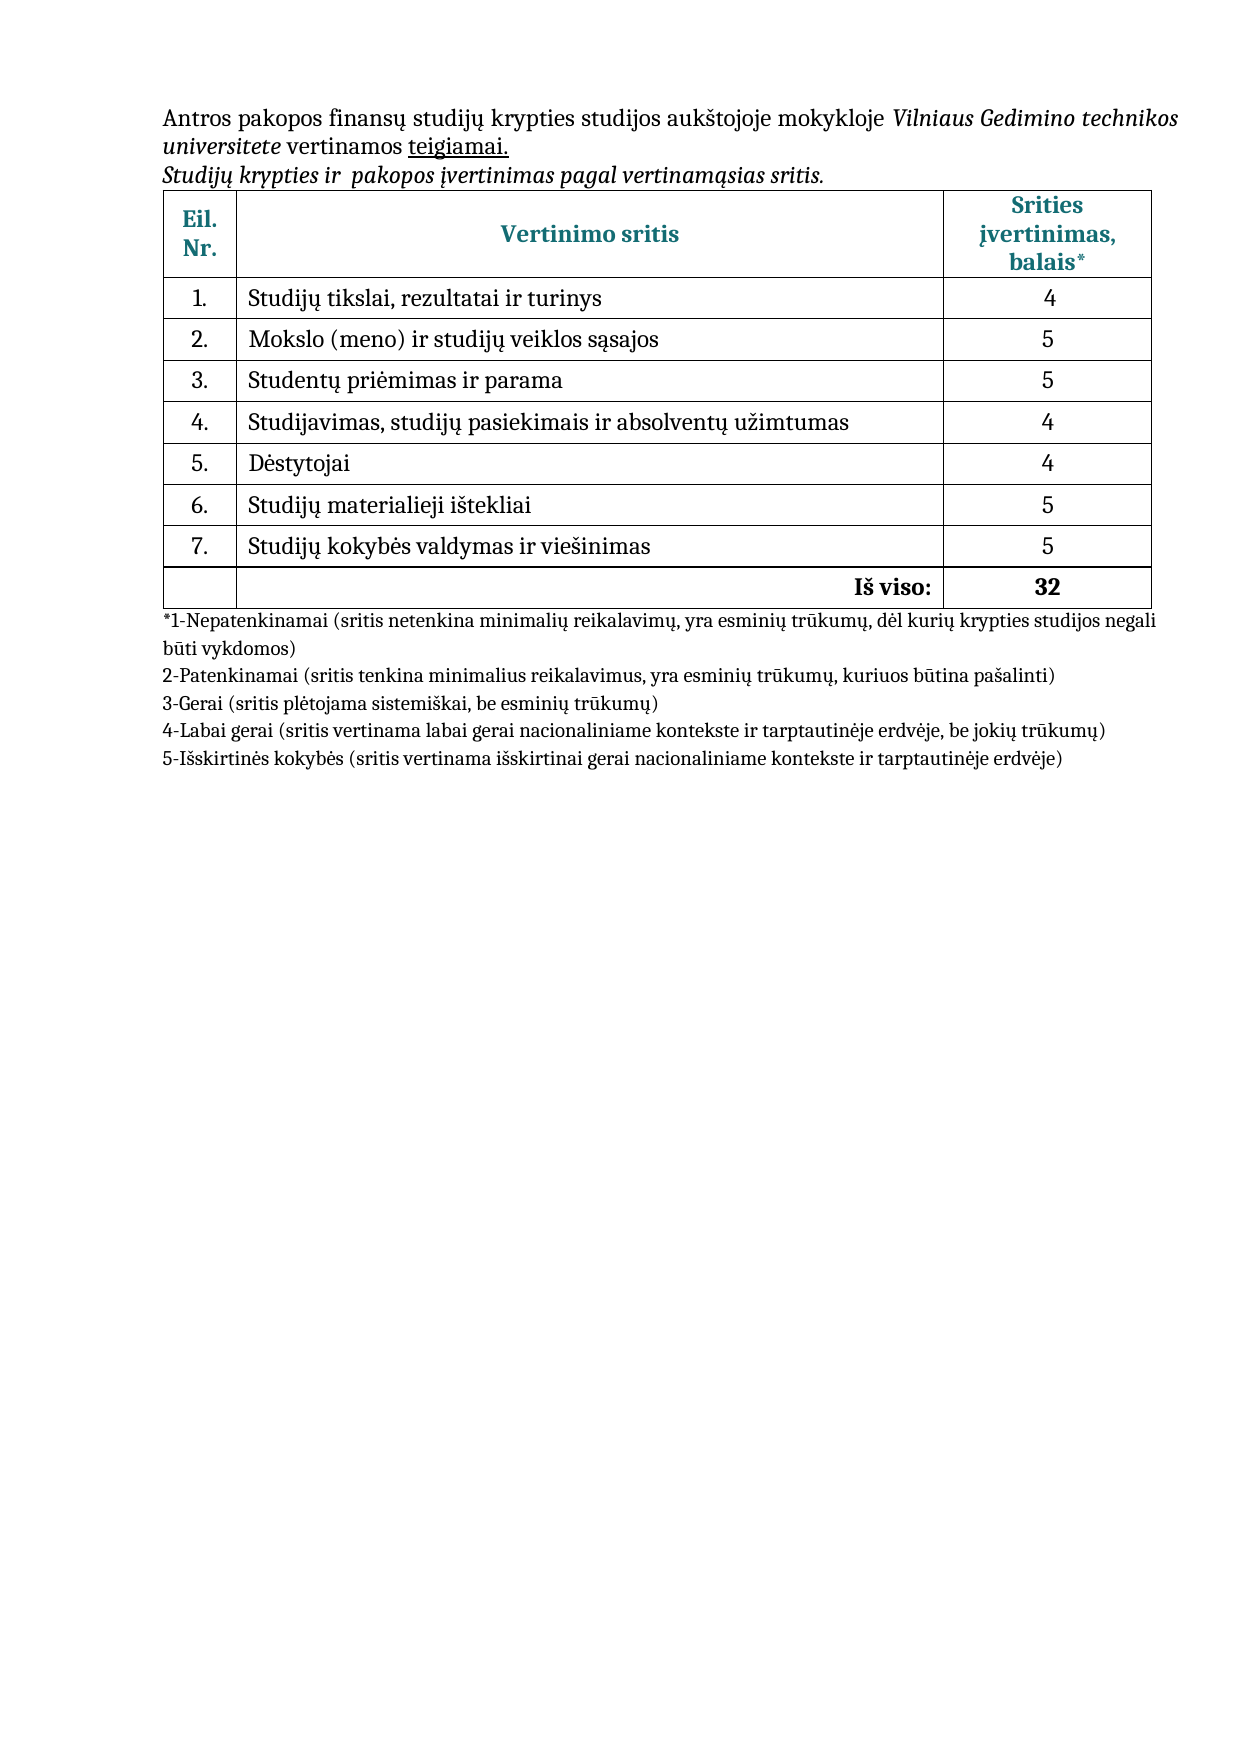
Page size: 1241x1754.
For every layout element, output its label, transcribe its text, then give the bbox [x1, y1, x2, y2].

text 5-Išskirtinės kokybės (sritis vertinama išskirtinai gerai nacionaliniame kontekste ir tarptautinėje erdvėje) [162, 746, 1181, 770]
table_cell 32 [944, 568, 1151, 608]
table_cell 6. [164, 485, 236, 525]
table_cell 3. [164, 361, 236, 401]
table_cell Studijų kokybės valdymas ir viešinimas [237, 526, 943, 566]
text 3-Gerai (sritis plėtojama sistemiškai, be esminių trūkumų) [162, 691, 1181, 715]
table_cell 5. [164, 444, 236, 484]
table_cell Studijų tikslai, rezultatai ir turinys [237, 278, 943, 318]
table_header Eil. Nr. [164, 191, 236, 277]
text *1-Nepatenkinamai (sritis netenkina minimalių reikalavimų, yra esminių trūkumų, dėl kurių krypties studijos negali būti vykdomos) [162, 609, 1181, 660]
table_header Srities įvertinimas, balais* [944, 191, 1151, 277]
table_cell 4 [944, 402, 1151, 442]
table_cell 7. [164, 526, 236, 566]
table_cell Mokslo (meno) ir studijų veiklos sąsajos [237, 319, 943, 360]
table_cell 4 [944, 444, 1151, 484]
table_cell Studijų materialieji ištekliai [237, 485, 943, 525]
text 2-Patenkinamai (sritis tenkina minimalius reikalavimus, yra esminių trūkumų, kuriuos būtina pašalinti) [162, 664, 1181, 688]
text Studijų krypties ir pakopos įvertinimas pagal vertinamąsias sritis. [162, 161, 1181, 190]
text Antros pakopos finansų studijų krypties studijos aukštojoje mokykloje Vilniaus Gedimino technikos universitete vertinamos teigiamai. [162, 103, 1181, 161]
table_cell Dėstytojai [237, 444, 943, 484]
table_cell 5 [944, 361, 1151, 401]
table_cell 1. [164, 278, 236, 318]
table_cell [164, 568, 236, 608]
table_cell 4 [944, 278, 1151, 318]
table_cell Studijavimas, studijų pasiekimais ir absolventų užimtumas [237, 402, 943, 442]
table_cell 5 [944, 526, 1151, 566]
table_cell 5 [944, 485, 1151, 525]
table_header Vertinimo sritis [237, 191, 943, 277]
table_cell 2. [164, 319, 236, 360]
text 4-Labai gerai (sritis vertinama labai gerai nacionaliniame kontekste ir tarptautinėje erdvėje, be jokių trūkumų) [162, 719, 1181, 743]
table_cell 5 [944, 319, 1151, 360]
table_cell 4. [164, 402, 236, 442]
table_cell Studentų priėmimas ir parama [237, 361, 943, 401]
table_cell Iš viso: [237, 568, 943, 608]
